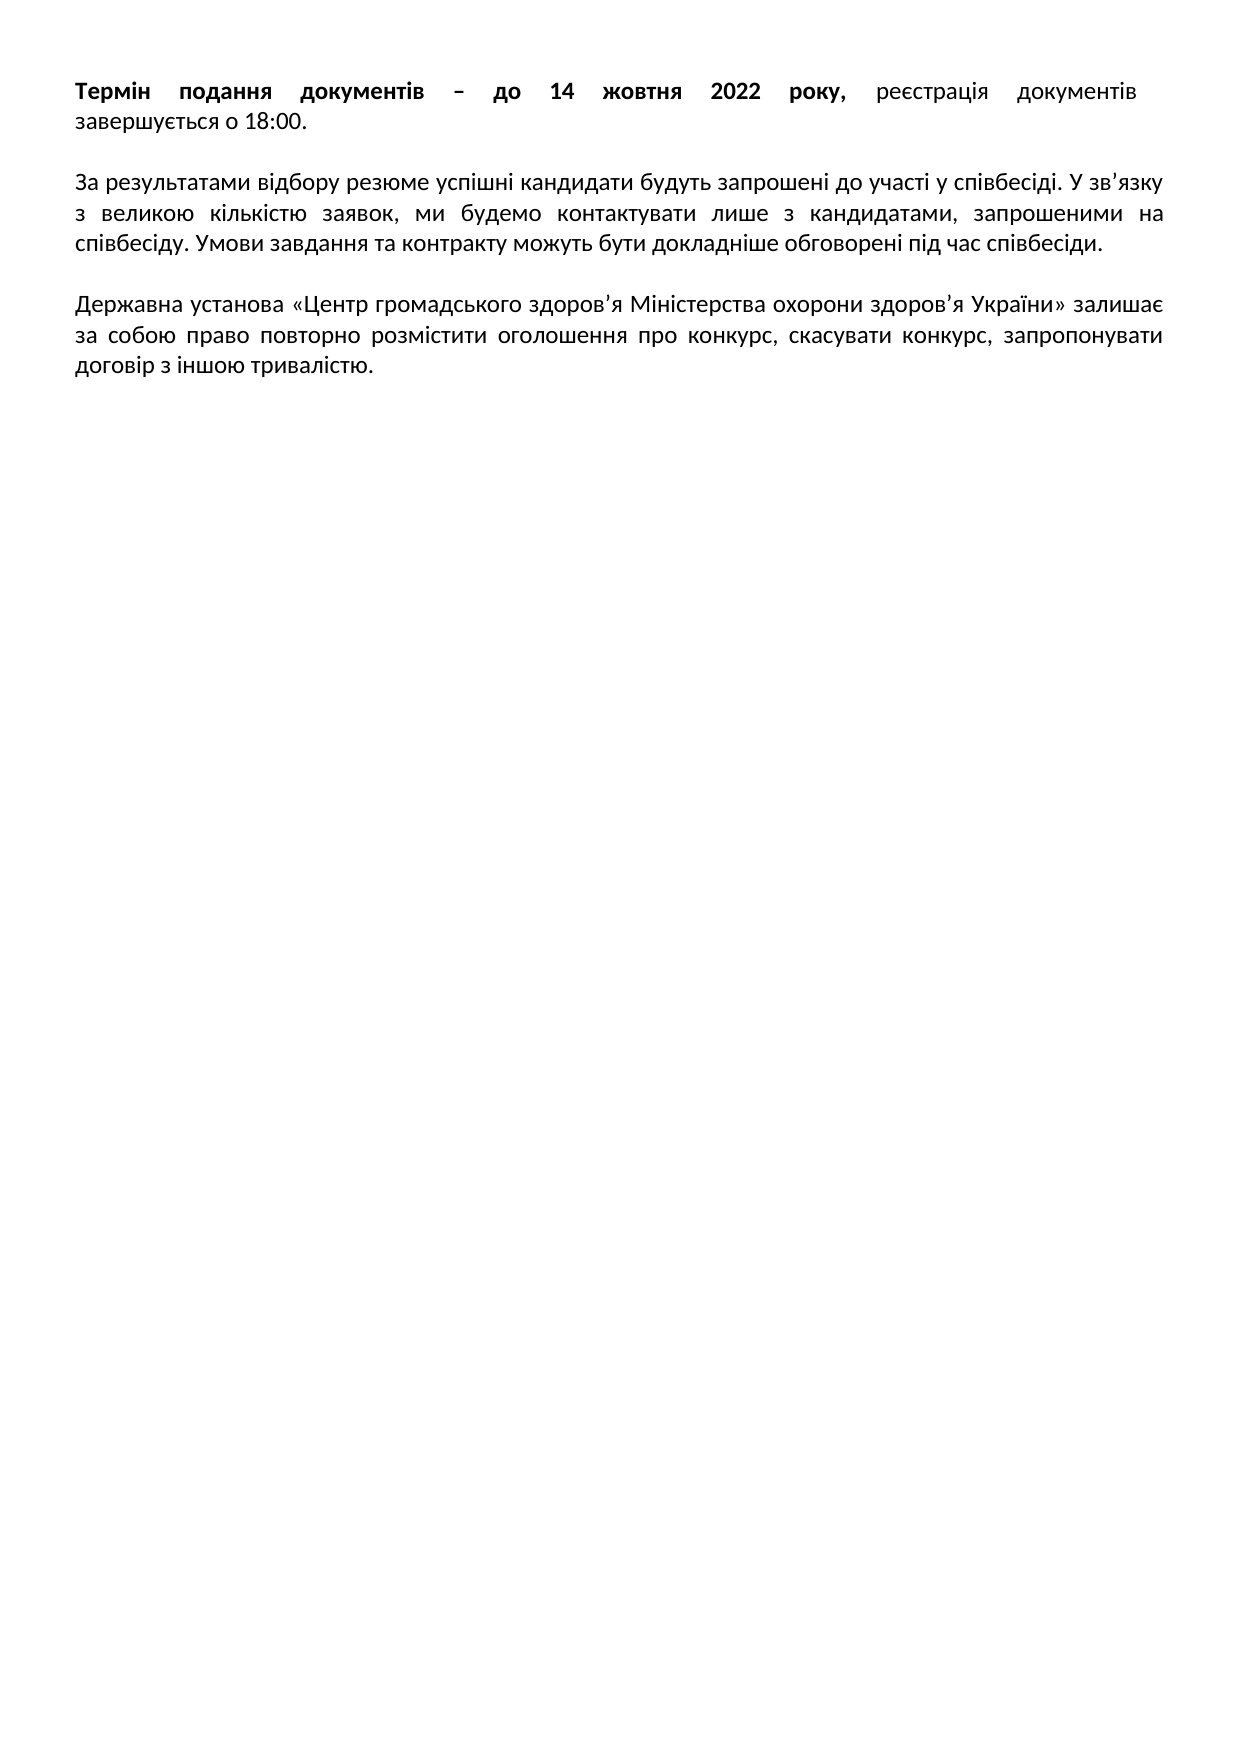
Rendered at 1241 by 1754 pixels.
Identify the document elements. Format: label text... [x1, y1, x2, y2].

text За результатами відбору резюме успішні кандидати будуть запрошені до участі у співбесіді. У зв’язку з великою кількістю заявок, ми будемо контактувати лише з кандидатами, запрошеними на співбесіду. Умови завдання та контракту можуть бути докладніше обговорені під час співбесіди. [75, 167, 1165, 258]
text Термін подання документів – до 14 жовтня 2022 року, реєстрація документів завершується о 18:00. [75, 75, 1165, 136]
text Державна установа «Центр громадського здоров’я Міністерства охорони здоров’я України» залишає за собою право повторно розмістити оголошення про конкурс, скасувати конкурс, запропонувати договір з іншою тривалістю. [75, 289, 1165, 380]
